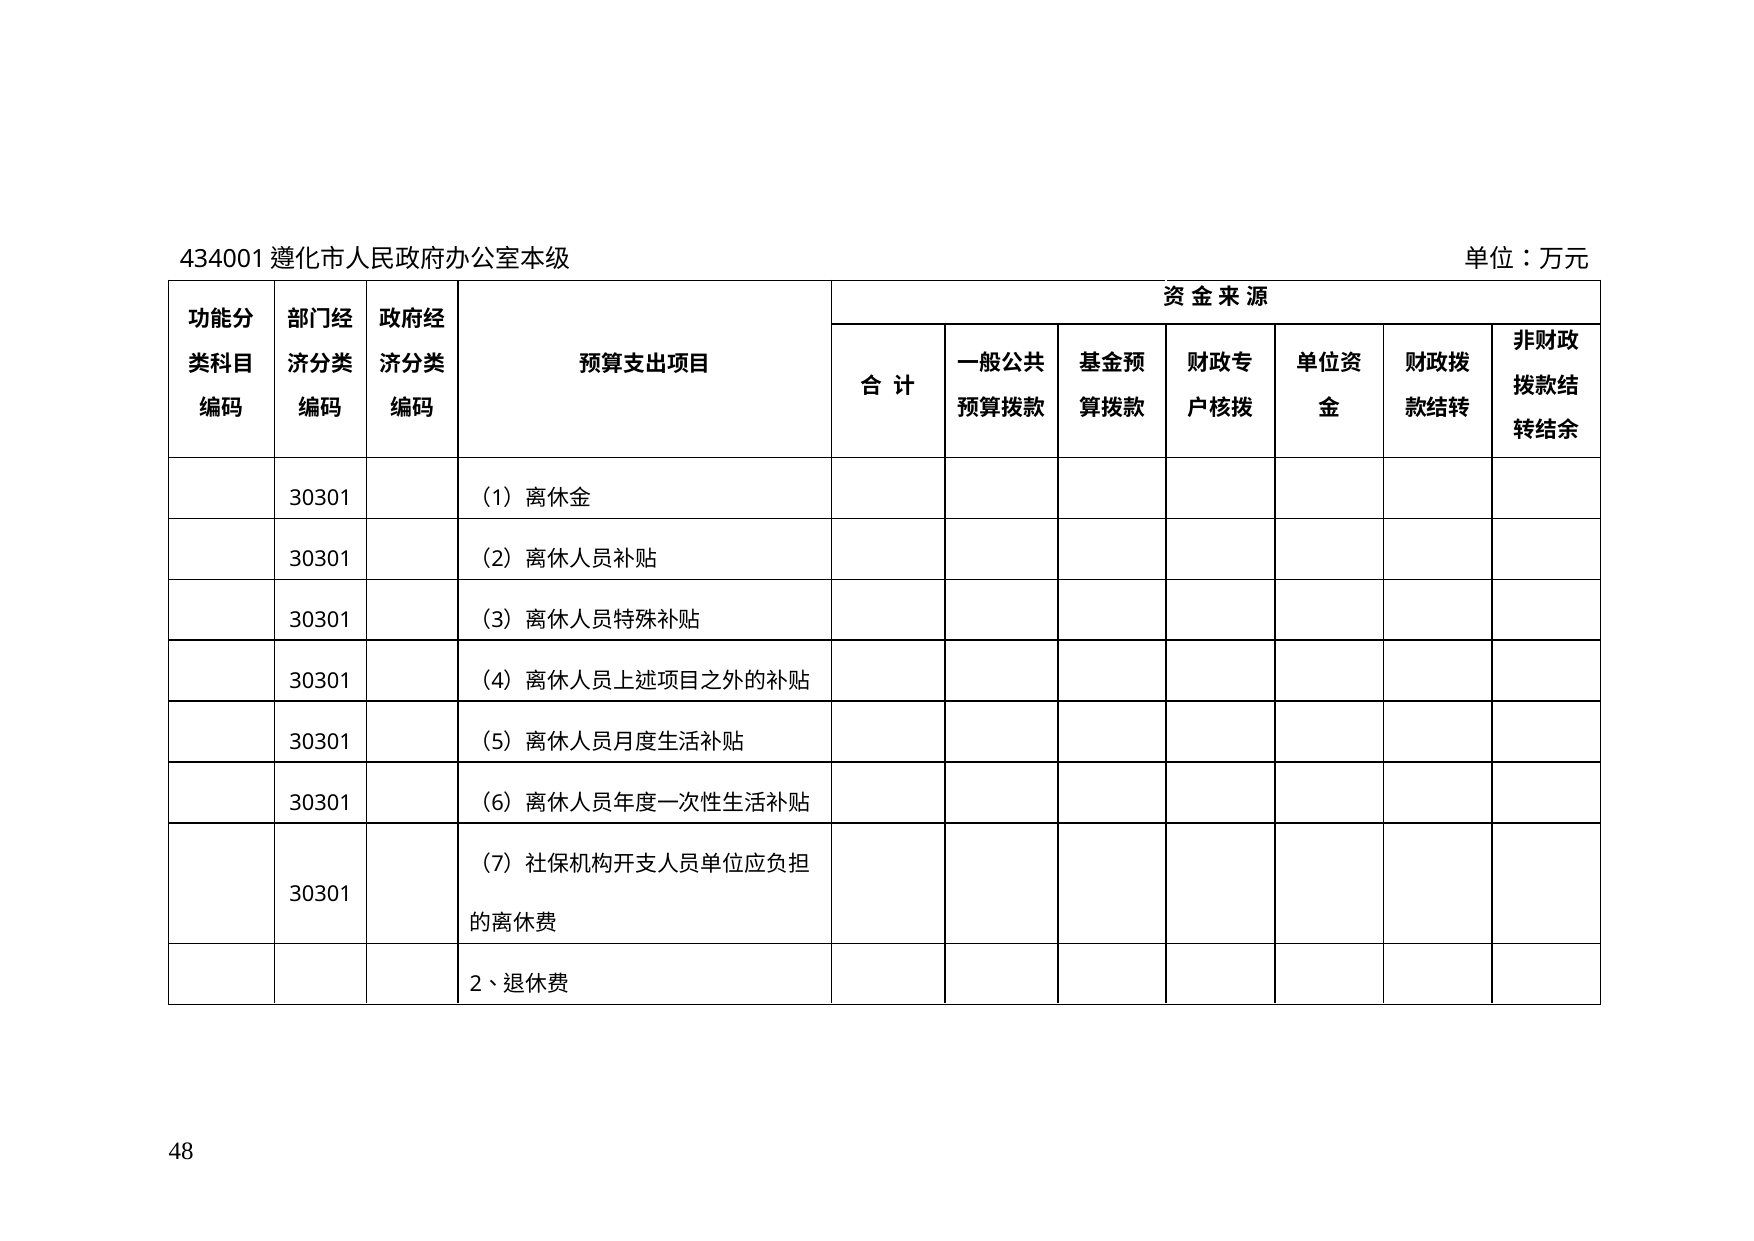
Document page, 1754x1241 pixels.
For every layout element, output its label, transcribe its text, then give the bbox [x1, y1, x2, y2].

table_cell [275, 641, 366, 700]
table_cell 非财政 拨款结转结余 [1493, 325, 1600, 457]
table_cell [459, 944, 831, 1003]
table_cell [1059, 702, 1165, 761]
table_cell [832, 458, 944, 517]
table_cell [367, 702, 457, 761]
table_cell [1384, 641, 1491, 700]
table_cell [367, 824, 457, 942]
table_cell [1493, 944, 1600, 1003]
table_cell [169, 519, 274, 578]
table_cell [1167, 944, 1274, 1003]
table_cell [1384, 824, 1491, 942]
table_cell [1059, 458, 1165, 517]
table_cell 部门经济分类编码 [275, 281, 366, 457]
table_header 434001遵化市人民政府办公室本级 [169, 220, 1165, 279]
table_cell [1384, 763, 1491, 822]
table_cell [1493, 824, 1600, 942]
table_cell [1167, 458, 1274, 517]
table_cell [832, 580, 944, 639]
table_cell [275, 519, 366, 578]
table_cell 单位资金 [1276, 325, 1383, 457]
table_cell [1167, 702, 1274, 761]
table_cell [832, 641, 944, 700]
table_cell 一般公共 预算拨款 [946, 325, 1057, 457]
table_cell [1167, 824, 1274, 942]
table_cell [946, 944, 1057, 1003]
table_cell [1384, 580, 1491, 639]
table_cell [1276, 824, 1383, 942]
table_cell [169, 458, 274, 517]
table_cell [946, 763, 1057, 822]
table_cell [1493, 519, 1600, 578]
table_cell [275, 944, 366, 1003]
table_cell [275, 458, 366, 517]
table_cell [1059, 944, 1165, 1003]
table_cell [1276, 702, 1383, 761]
table_cell 政府经济分类编码 [367, 281, 457, 457]
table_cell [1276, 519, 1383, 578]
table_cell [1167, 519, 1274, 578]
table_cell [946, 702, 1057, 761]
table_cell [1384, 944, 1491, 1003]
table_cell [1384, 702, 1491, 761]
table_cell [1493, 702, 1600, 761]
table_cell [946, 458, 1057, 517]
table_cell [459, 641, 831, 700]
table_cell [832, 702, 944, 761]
table_cell 合 计 [832, 325, 944, 457]
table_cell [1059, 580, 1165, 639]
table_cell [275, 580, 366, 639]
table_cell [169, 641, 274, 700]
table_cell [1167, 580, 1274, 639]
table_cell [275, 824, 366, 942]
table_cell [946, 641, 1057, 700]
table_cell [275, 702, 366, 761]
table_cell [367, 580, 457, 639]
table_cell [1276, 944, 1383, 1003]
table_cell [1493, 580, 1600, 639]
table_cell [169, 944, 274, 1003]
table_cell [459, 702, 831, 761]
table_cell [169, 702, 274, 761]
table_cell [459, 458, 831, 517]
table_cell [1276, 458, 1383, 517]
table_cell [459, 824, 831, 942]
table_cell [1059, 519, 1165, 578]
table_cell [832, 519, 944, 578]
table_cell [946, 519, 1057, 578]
table_cell 功能分类科目编码 [169, 281, 274, 457]
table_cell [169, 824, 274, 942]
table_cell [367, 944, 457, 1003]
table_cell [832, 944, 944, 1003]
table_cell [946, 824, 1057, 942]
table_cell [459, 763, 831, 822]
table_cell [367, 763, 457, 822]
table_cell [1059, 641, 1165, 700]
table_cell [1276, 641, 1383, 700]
table_cell 预算支出项目 [459, 281, 831, 457]
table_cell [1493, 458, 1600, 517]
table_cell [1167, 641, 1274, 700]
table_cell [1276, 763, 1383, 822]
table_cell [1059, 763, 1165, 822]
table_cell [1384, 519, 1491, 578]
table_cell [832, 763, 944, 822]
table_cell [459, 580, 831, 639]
table_cell 资 金 来 源 [832, 281, 1600, 323]
table_cell 财政拨款结转 [1384, 325, 1491, 457]
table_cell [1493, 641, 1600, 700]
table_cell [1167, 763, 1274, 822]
table_cell 财政专户核拨 [1167, 325, 1274, 457]
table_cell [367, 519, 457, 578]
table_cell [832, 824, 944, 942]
table_header 单位：万元 [1167, 220, 1600, 279]
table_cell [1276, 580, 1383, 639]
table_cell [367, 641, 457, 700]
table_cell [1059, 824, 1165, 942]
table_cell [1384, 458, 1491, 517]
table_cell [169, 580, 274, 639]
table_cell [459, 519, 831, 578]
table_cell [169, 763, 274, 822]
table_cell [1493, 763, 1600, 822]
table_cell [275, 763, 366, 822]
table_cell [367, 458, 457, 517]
table_cell 基金预算拨款 [1059, 325, 1165, 457]
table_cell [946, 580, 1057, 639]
